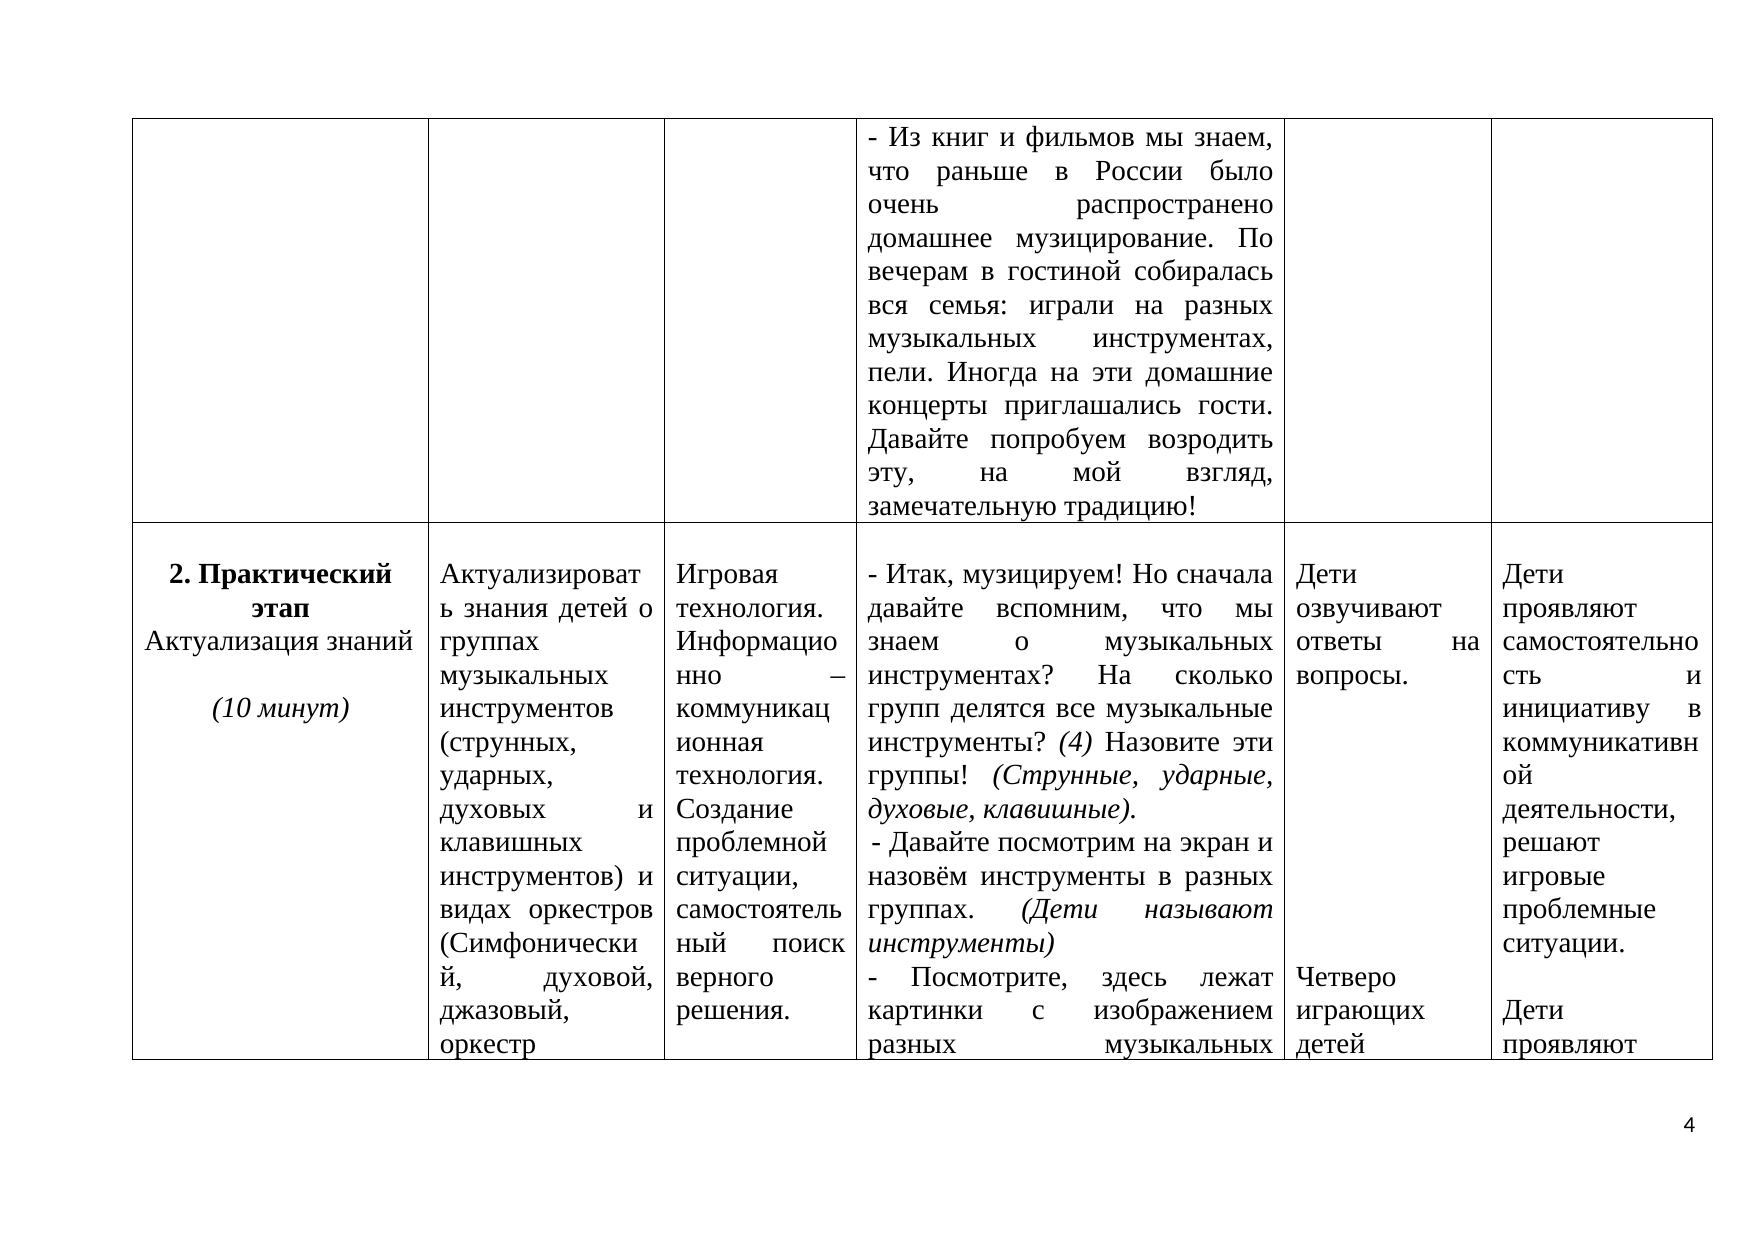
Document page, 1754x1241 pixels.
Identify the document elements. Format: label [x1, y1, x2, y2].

table_cell [133, 119, 428, 522]
table_cell [665, 523, 856, 1059]
table_cell [857, 119, 1284, 522]
table_cell [857, 523, 1284, 1059]
table_cell [429, 119, 664, 522]
table_cell [1285, 523, 1491, 1059]
table_cell [133, 523, 428, 1059]
table_cell [1492, 523, 1712, 1059]
table_cell [1285, 119, 1491, 522]
table_cell [429, 523, 664, 1059]
table_cell [665, 119, 856, 522]
table_cell [1492, 119, 1712, 522]
